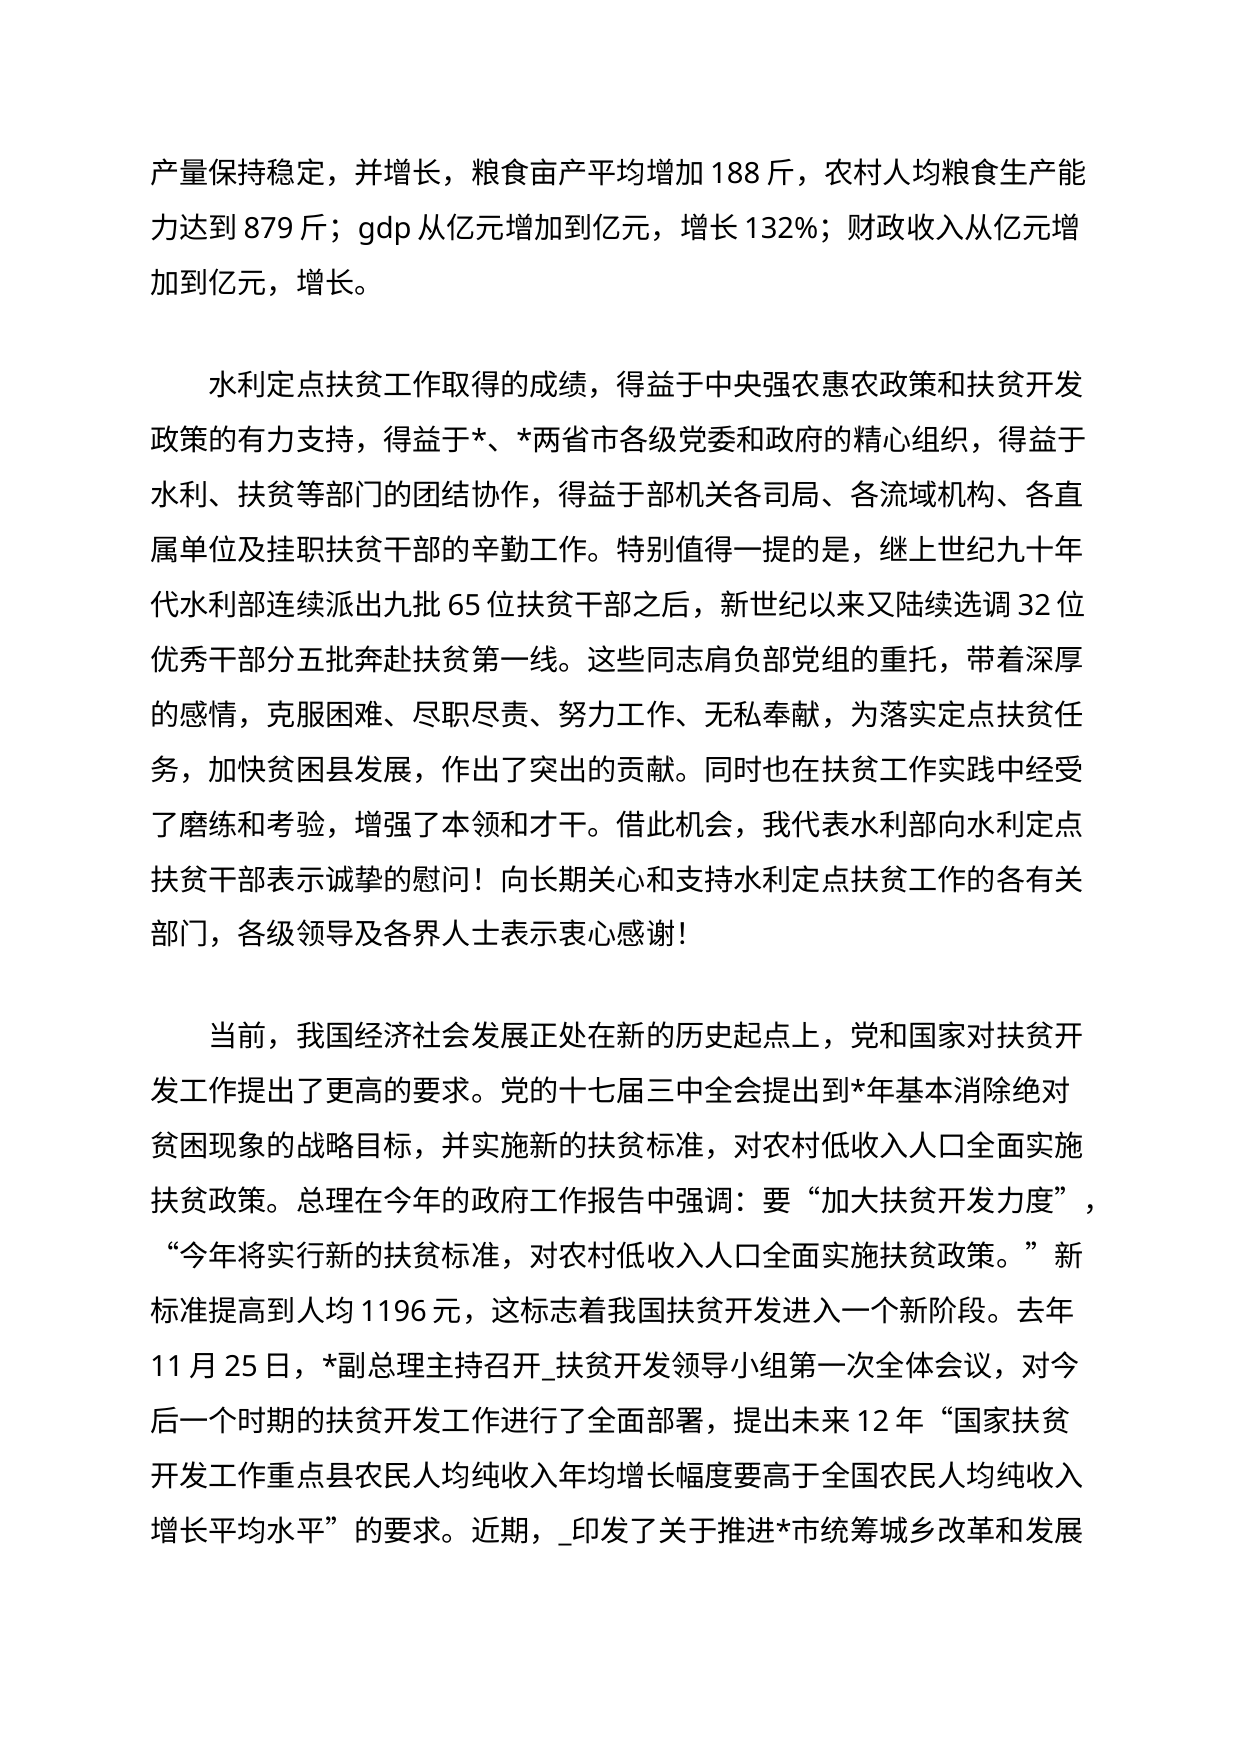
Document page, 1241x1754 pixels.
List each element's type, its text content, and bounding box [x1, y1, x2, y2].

text 水利定点扶贫工作取得的成绩，得益于中央强农惠农政策和扶贫开发政策的有力支持，得益于*、*两省市各级党委和政府的精心组织，得益于水利、扶贫等部门的团结协作，得益于部机关各司局、各流域机构、各直属单位及挂职扶贫干部的辛勤工作。特别值得一提的是，继上世纪九十年代水利部连续派出九批65位扶贫干部之后，新世纪以来又陆续选调32位优秀干部分五批奔赴扶贫第一线。这些同志肩负部党组的重托，带着深厚的感情，克服困难、尽职尽责、努力工作、无私奉献，为落实定点扶贫任务，加快贫困县发展，作出了突出的贡献。同时也在扶贫工作实践中经受了磨练和考验，增强了本领和才干。借此机会，我代表水利部向水利定点扶贫干部表示诚挚的慰问！向长期关心和支持水利定点扶贫工作的各有关部门，各级领导及各界人士表示衷心感谢！ [150, 362, 1090, 953]
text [150, 150, 1090, 302]
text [150, 1013, 1090, 1549]
